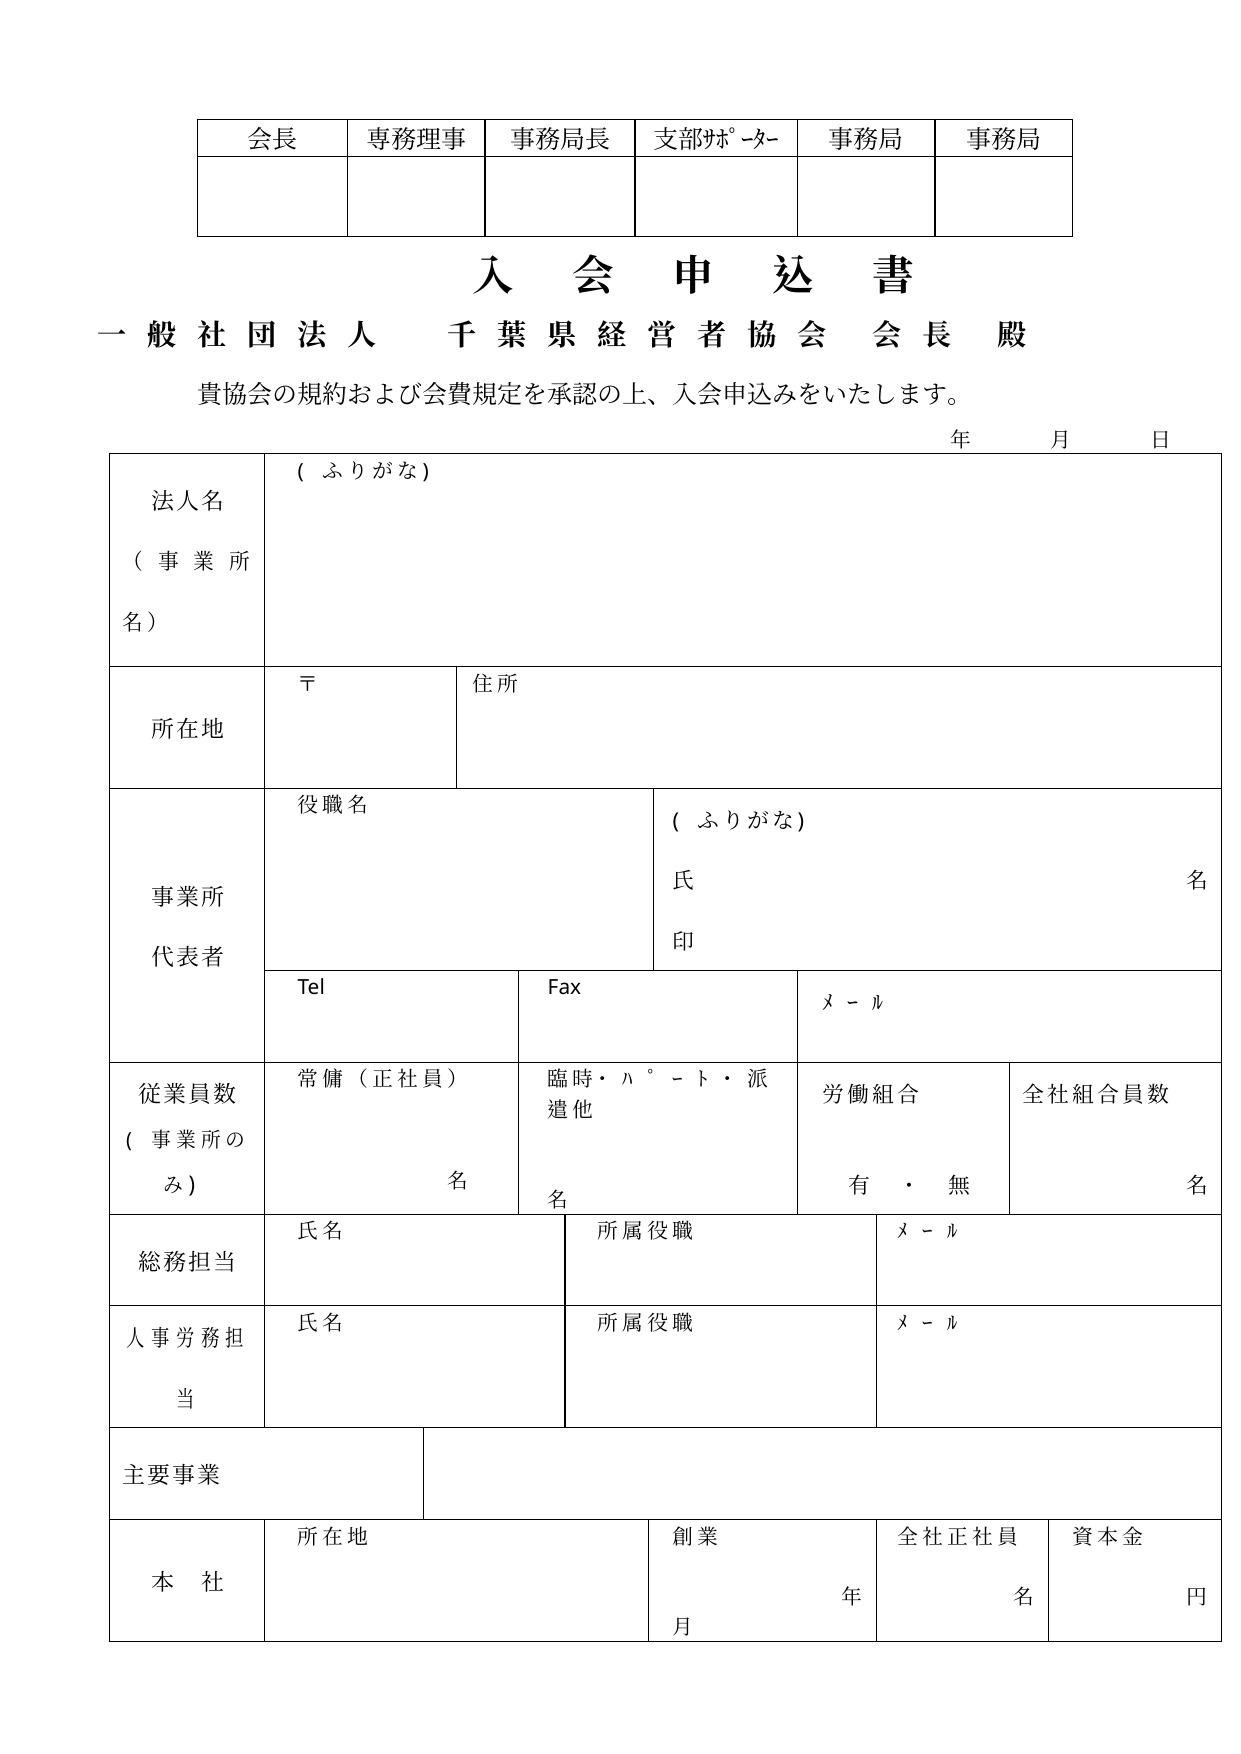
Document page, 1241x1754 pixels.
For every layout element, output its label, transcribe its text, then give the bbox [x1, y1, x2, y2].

table_cell 労働組合 有 ・ 無 [798, 1063, 1009, 1214]
text 貴協会の規約および会費規定を承認の上、入会申込みをいたします。 [97, 363, 1172, 423]
table_header 支部ｻﾎﾟｰﾀｰ [636, 120, 797, 156]
table_cell [424, 1428, 1221, 1519]
table_cell 臨時･ﾊﾟｰﾄ･派遣他 名 [519, 1063, 797, 1214]
table_cell 所在地 [110, 667, 264, 788]
table_cell [798, 157, 934, 236]
table_cell ﾒｰﾙ [877, 1215, 1221, 1305]
table_cell 人事労務担当 [110, 1306, 264, 1427]
table_cell 総務担当 [110, 1215, 264, 1305]
table_cell [348, 157, 484, 236]
table_header 事務局 [798, 120, 934, 156]
table_cell Fax [519, 971, 797, 1062]
table_cell ﾒｰﾙ [798, 971, 1221, 1062]
table_cell 従業員数 (事業所のみ) [110, 1063, 264, 1214]
table_header 専務理事 [348, 120, 484, 156]
table_cell (ふりがな) 氏名 印 [654, 789, 1221, 970]
table_cell [936, 157, 1072, 236]
text 一般社団法人 千葉県経営者協会 会長 殿 [97, 302, 1172, 363]
table_cell ﾒｰﾙ [877, 1306, 1221, 1427]
table_cell 常傭（正社員） 名 [265, 1063, 518, 1214]
table_cell 所在地 [265, 1520, 648, 1641]
table_cell 〒 [265, 667, 456, 788]
text 年 月 日 [97, 423, 1172, 453]
table_cell 所属役職 [566, 1306, 876, 1427]
table_cell [198, 157, 347, 236]
table_header 会長 [198, 120, 347, 156]
table_header 事務局 [936, 120, 1072, 156]
table_cell [636, 157, 797, 236]
table_cell Tel [265, 971, 518, 1062]
table_cell [486, 157, 634, 236]
table_cell 役職名 [265, 789, 653, 970]
table_header 事務局長 [486, 120, 634, 156]
table_cell 本 社 [110, 1520, 264, 1641]
table_cell 氏名 [265, 1215, 564, 1305]
table_cell 氏名 [265, 1306, 564, 1427]
table_cell 住所 [457, 667, 1221, 788]
table_cell 所属役職 [566, 1215, 876, 1305]
text 入 会 申 込 書 [97, 242, 1172, 302]
table_cell 全社組合員数 名 [1010, 1063, 1221, 1214]
table_header (ふりがな) [265, 454, 1221, 666]
table_cell 資本金 円 [1049, 1520, 1221, 1641]
table_cell 創業 年 月 [649, 1520, 876, 1641]
table_header 法人名 （事業所名） [110, 454, 264, 666]
table_cell 主要事業 [110, 1428, 423, 1519]
table_cell 事業所 代表者 [110, 789, 264, 1062]
table_cell 全社正社員 名 [877, 1520, 1048, 1641]
